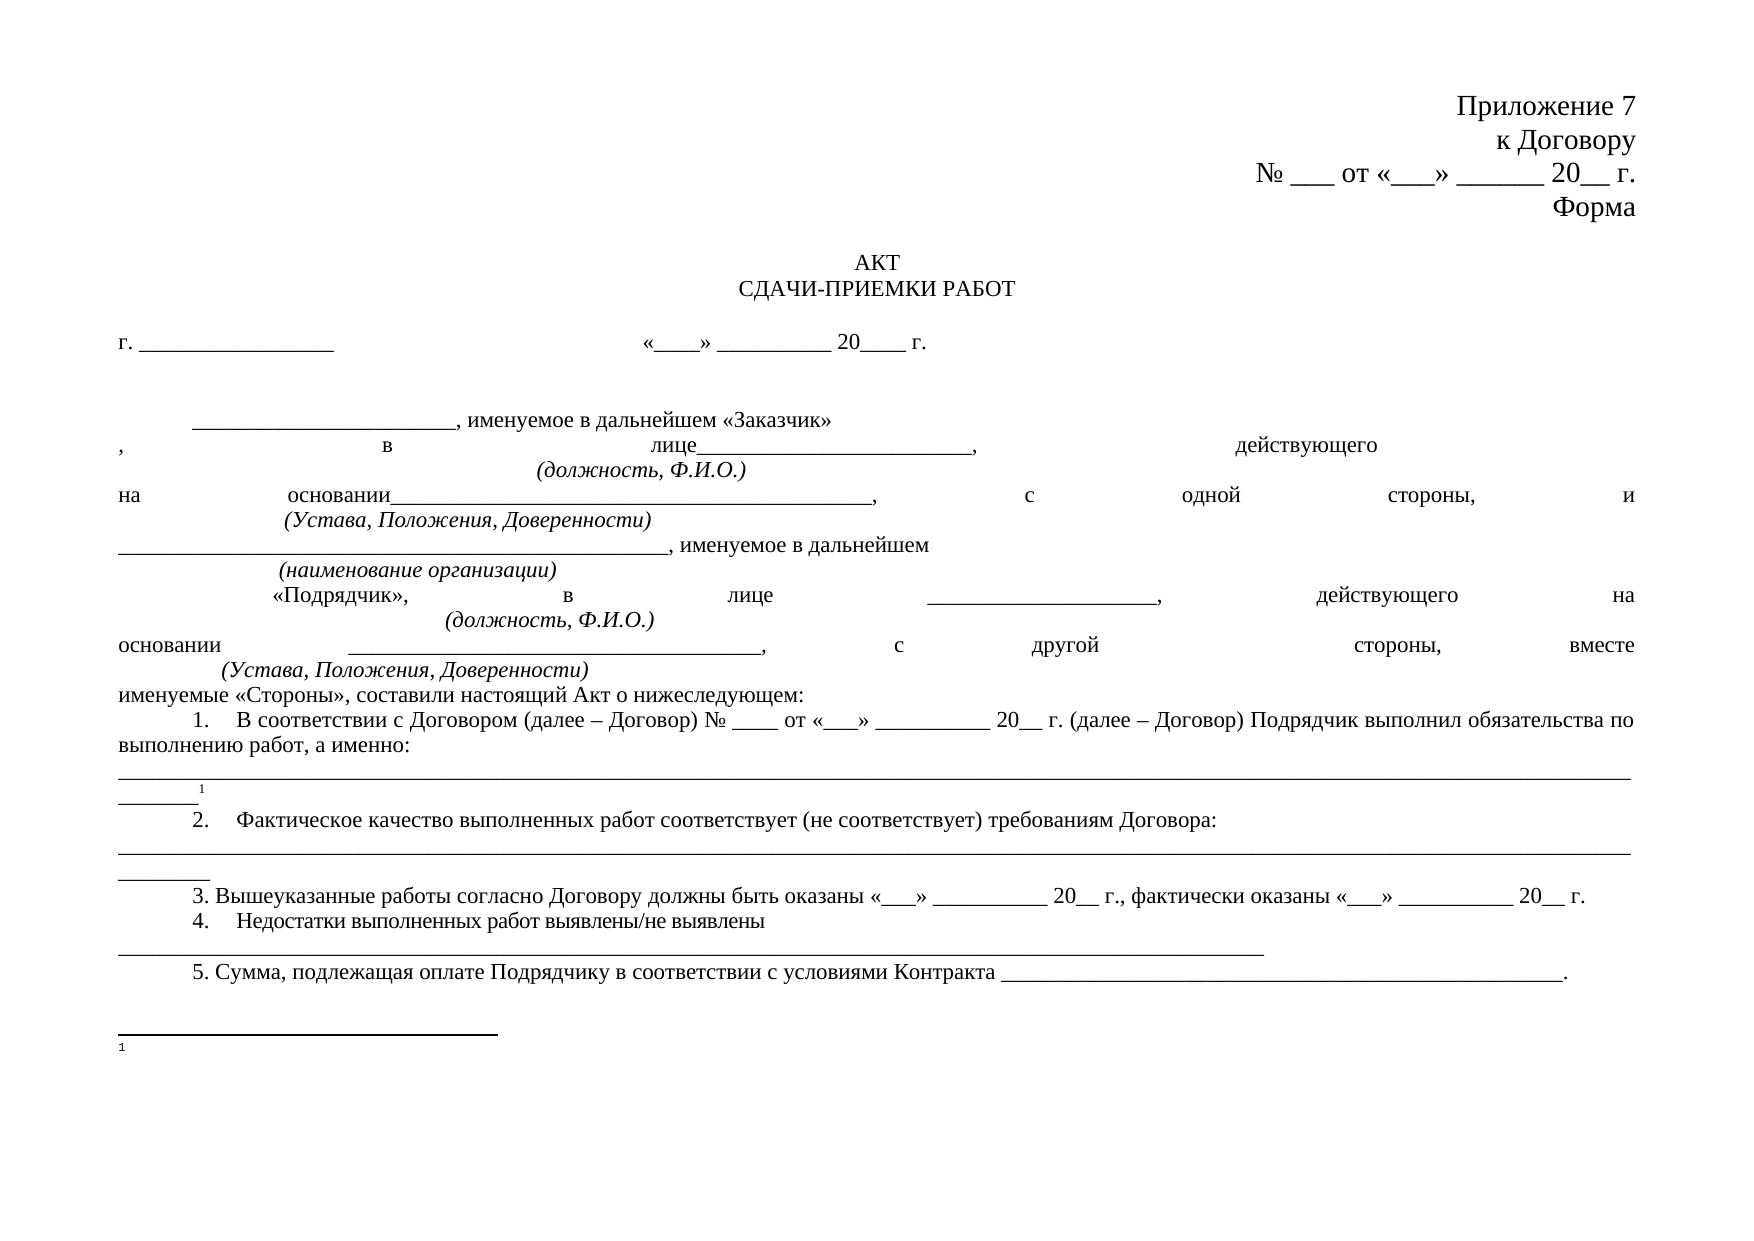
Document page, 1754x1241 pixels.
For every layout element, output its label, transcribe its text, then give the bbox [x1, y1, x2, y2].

text 1. В соответствии с Договором (далее – Договор) № ____ от «___» __________ 20__ г. (далее – Договор) Подрядчик выполнил обязательства по выполнению работ, а именно: [118, 708, 1636, 758]
text г. _________________ «____» __________ 20____ г. [118, 328, 1636, 354]
text , в лице________________________, действующего (должность, Ф.И.О.) [118, 432, 1636, 482]
text ________________________________________________, именуемое в дальнейшем (наименование организации) [118, 532, 1636, 582]
text 4. Недостатки выполненных работ выявлены/не выявлены [118, 908, 1636, 933]
text Форма [118, 189, 1636, 223]
text 3. Вышеуказанные работы согласно Договору должны быть оказаны «___» __________ 20__ г., фактически оказаны «___» __________ 20__ г. [118, 883, 1636, 908]
text № ___ от «___» ______ 20__ г. [768, 156, 1636, 189]
text «Подрядчик», в лице ____________________, действующего на (должность, Ф.И.О.) [118, 582, 1636, 633]
text ____________________________________________________________________________________________________ [118, 933, 1636, 958]
text _______________________, именуемое в дальнейшем «Заказчик» [118, 407, 1636, 432]
text ____________________________________________________________________________________________________________________________________________ [118, 833, 1636, 883]
text АКТ [118, 249, 1636, 275]
text именуемые «Стороны», составили настоящий Акт о нижеследующем: [118, 683, 1503, 708]
text 5. Сумма, подлежащая оплате Подрядчику в соответствии с условиями Контракта _________________________________________________. [118, 958, 1636, 984]
text на основании__________________________________________, с одной стороны, и (Устава, Положения, Доверенности) [118, 482, 1636, 532]
text ___________________________________________________________________________________________________________________________________________ [118, 758, 1636, 808]
text СДАЧИ-ПРИЕМКИ РАБОТ [118, 275, 1636, 302]
text к Договору [768, 122, 1636, 156]
text 2. Фактическое качество выполненных работ соответствует (не соответствует) требованиям Договора: [118, 808, 1636, 833]
text Приложение 7 [768, 88, 1636, 122]
text основании ____________________________________, с другой стороны, вместе (Устава, Положения, Доверенности) [118, 633, 1636, 683]
